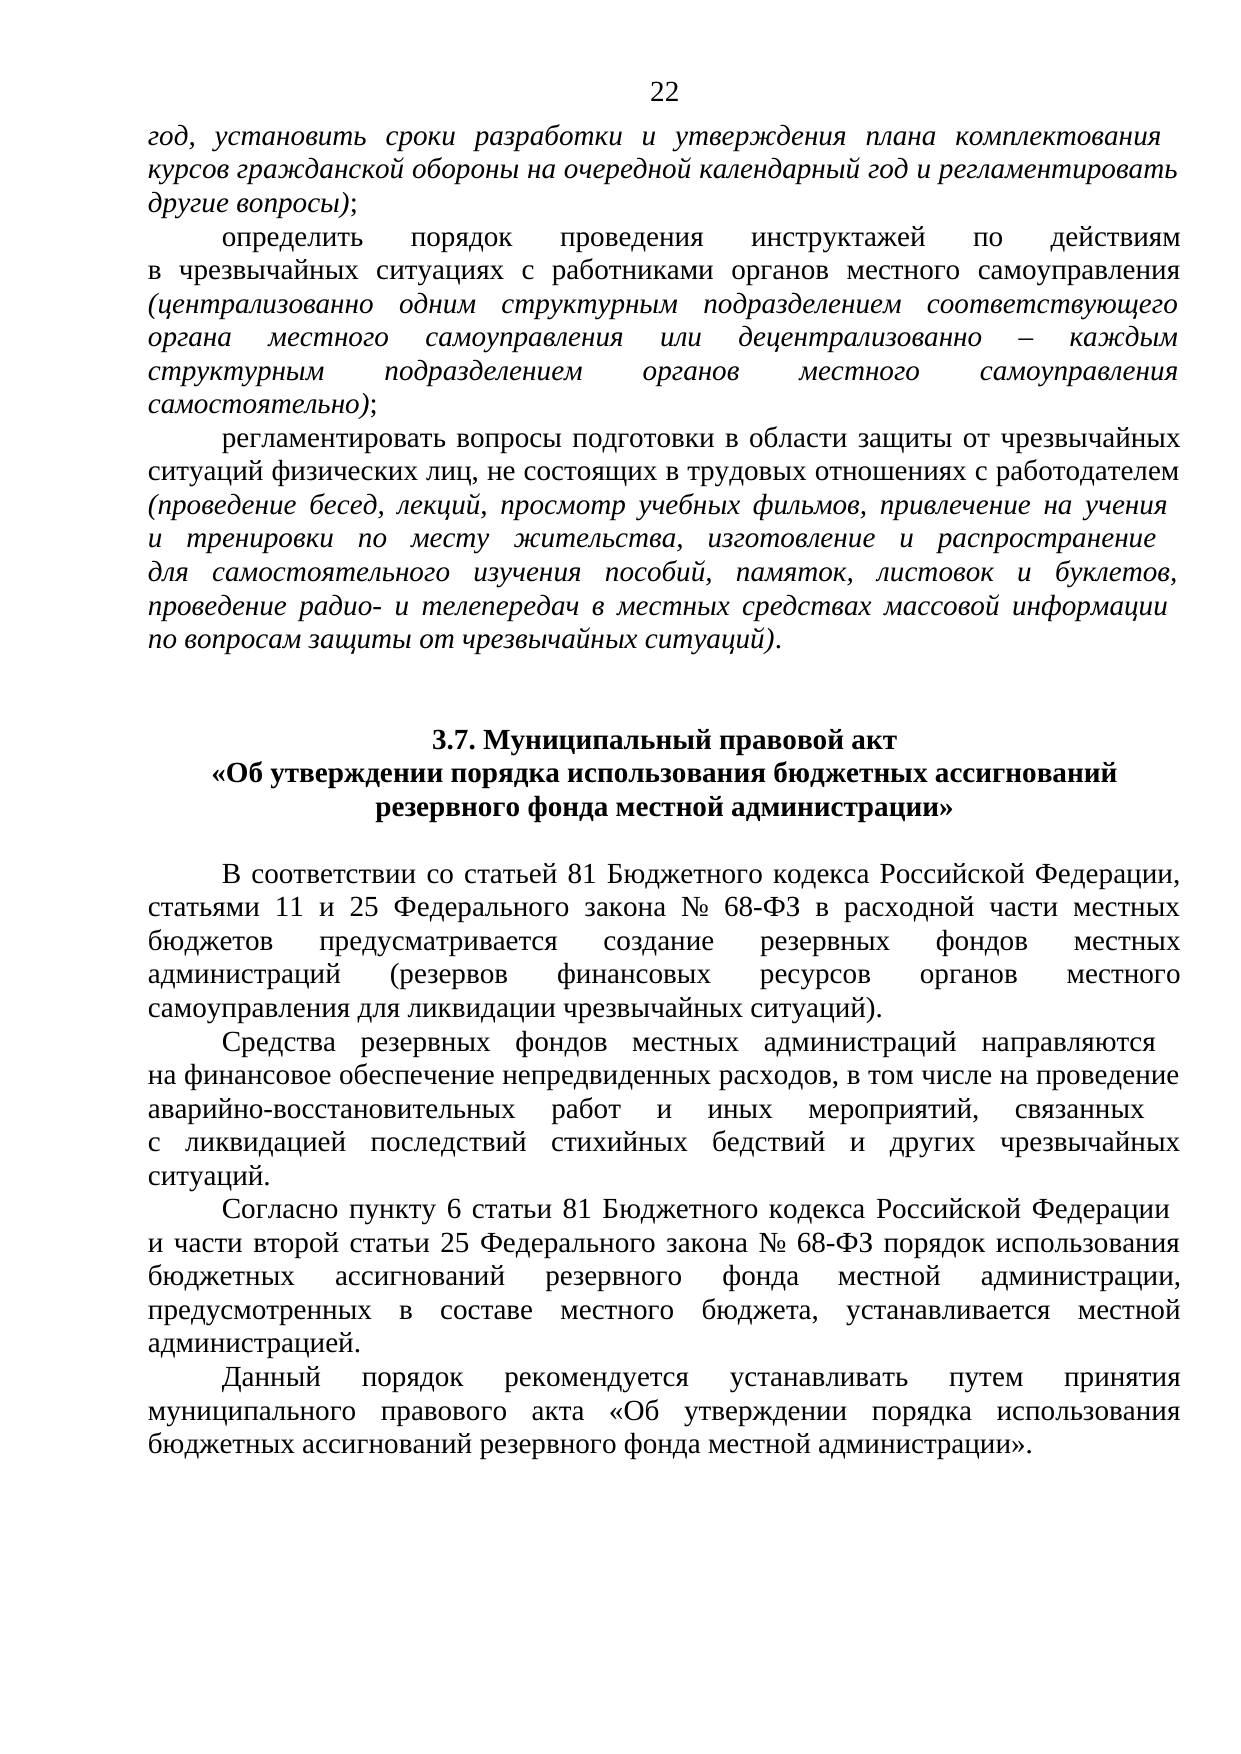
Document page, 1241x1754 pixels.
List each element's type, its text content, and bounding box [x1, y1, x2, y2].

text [148, 118, 1181, 219]
text «Об утверждении порядка использования бюджетных ассигнований резервного фонда местной администрации» [148, 755, 1181, 822]
text Согласно пункту 6 статьи 81 Бюджетного кодекса Российской Федерации и части второй статьи 25 Федерального закона № 68-ФЗ порядок использования бюджетных ассигнований резервного фонда местной администрации, предусмотренных в составе местного бюджета, устанавливается местной администрацией. [148, 1191, 1181, 1359]
text 3.7. Муниципальный правовой акт [148, 722, 1181, 755]
text В соответствии со статьей 81 Бюджетного кодекса Российской Федерации, статьями 11 и 25 Федерального закона № 68-ФЗ в расходной части местных бюджетов предусматривается создание резервных фондов местных администраций (резервов финансовых ресурсов органов местного самоуправления для ликвидации чрезвычайных ситуаций). [148, 856, 1181, 1024]
text Данный порядок рекомендуется устанавливать путем принятия муниципального правового акта «Об утверждении порядка использования бюджетных ассигнований резервного фонда местной администрации». [148, 1359, 1181, 1460]
text регламентировать вопросы подготовки в области защиты от чрезвычайных ситуаций физических лиц, не состоящих в трудовых отношениях с работодателем (проведение бесед, лекций, просмотр учебных фильмов, привлечение на учения и тренировки по месту жительства, изготовление и распространение для самостоятельного изучения пособий, памяток, листовок и буклетов, проведение радио- и телепередач в местных средствах массовой информации по вопросам защиты от чрезвычайных ситуаций). [148, 420, 1181, 655]
text Средства резервных фондов местных администраций направляются на финансовое обеспечение непредвиденных расходов, в том числе на проведение аварийно-восстановительных работ и иных мероприятий, связанных с ликвидацией последствий стихийных бедствий и других чрезвычайных ситуаций. [148, 1024, 1181, 1191]
text определить порядок проведения инструктажей по действиям в чрезвычайных ситуациях с работниками органов местного самоуправления (централизованно одним структурным подразделением соответствующего органа местного самоуправления или децентрализованно – каждым структурным подразделением органов местного самоуправления самостоятельно); [148, 219, 1181, 420]
